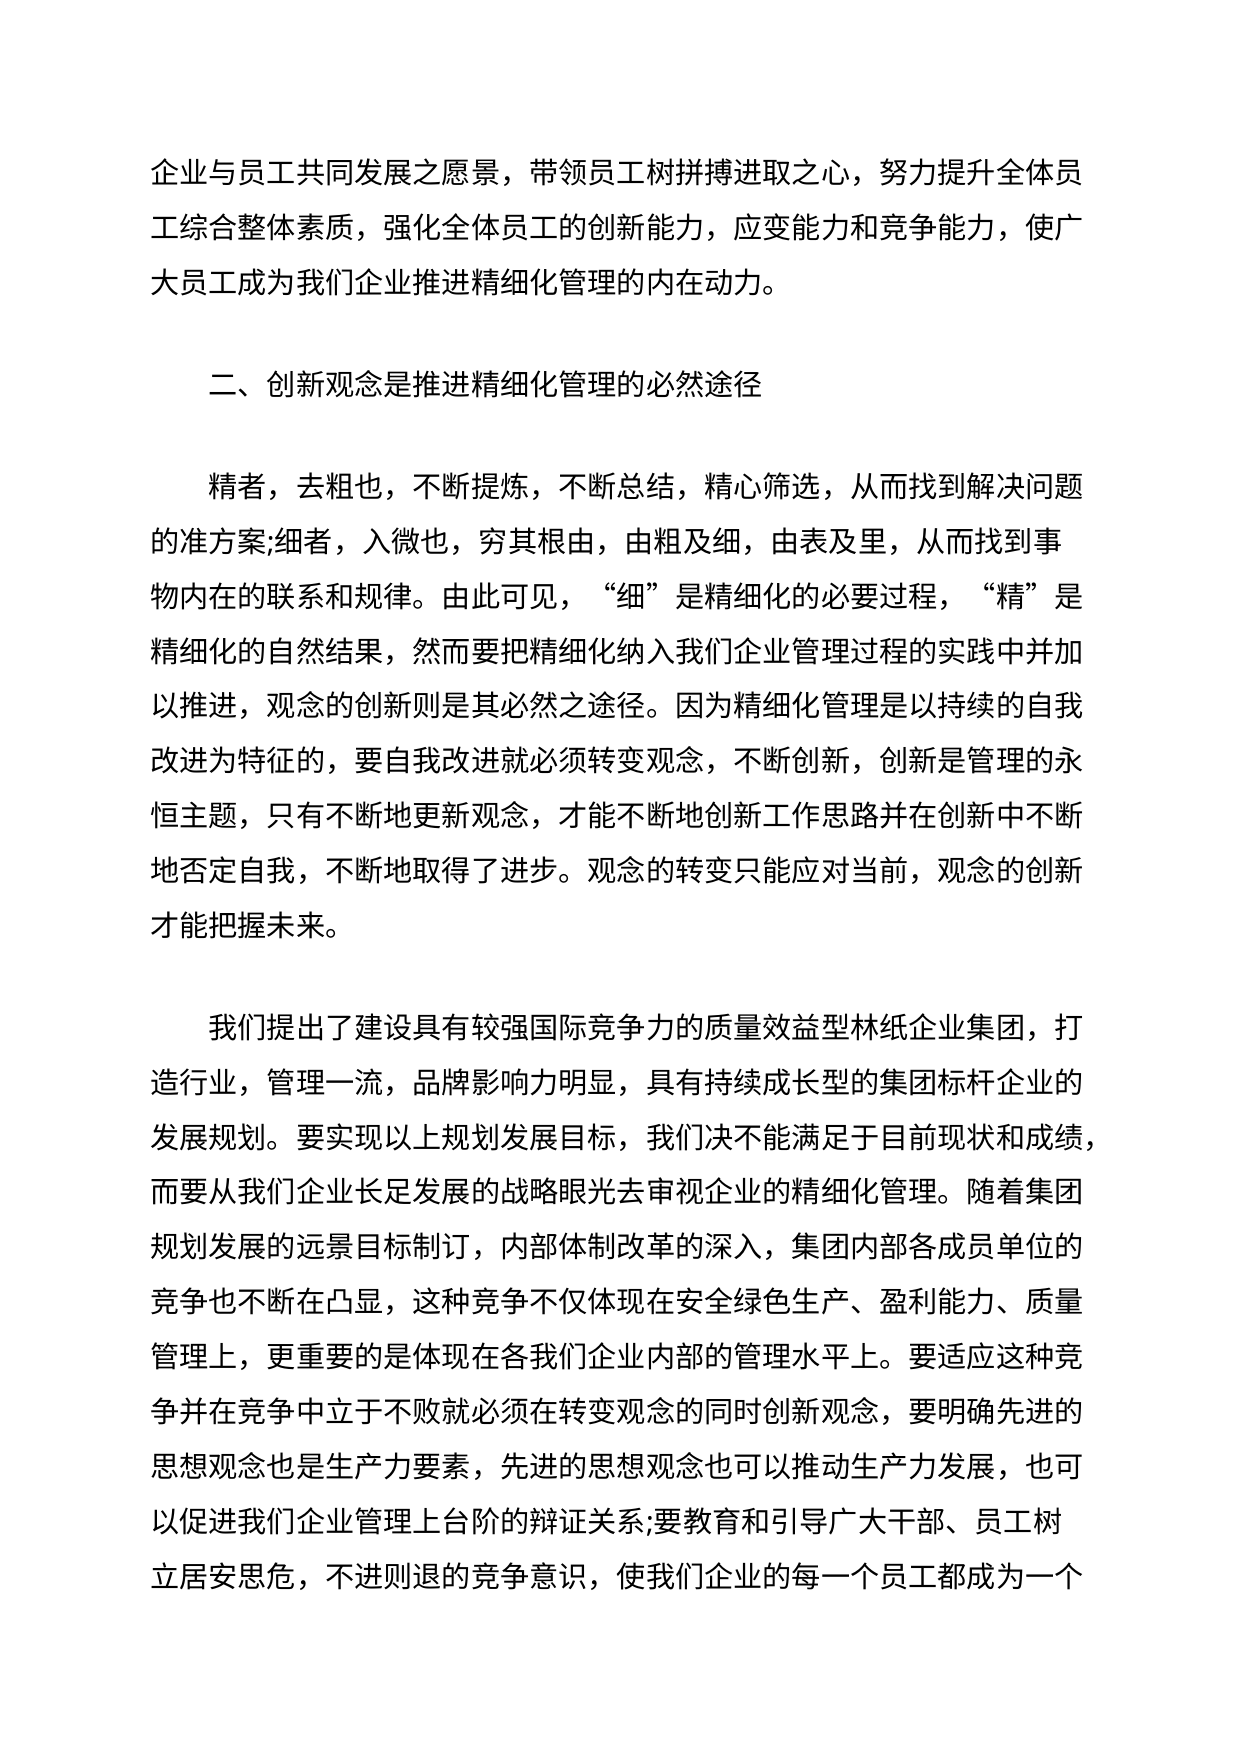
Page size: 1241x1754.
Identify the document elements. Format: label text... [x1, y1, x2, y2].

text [150, 150, 1090, 302]
text 精者，去粗也，不断提炼，不断总结，精心筛选，从而找到解决问题的准方案;细者，入微也，穷其根由，由粗及细，由表及里，从而找到事物内在的联系和规律。由此可见，“细”是精细化的必要过程，“精”是精细化的自然结果，然而要把精细化纳入我们企业管理过程的实践中并加以推进，观念的创新则是其必然之途径。因为精细化管理是以持续的自我改进为特征的，要自我改进就必须转变观念，不断创新，创新是管理的永恒主题，只有不断地更新观念，才能不断地创新工作思路并在创新中不断地否定自我，不断地取得了进步。观念的转变只能应对当前，观念的创新才能把握未来。 [150, 463, 1090, 945]
text 二、创新观念是推进精细化管理的必然途径 [150, 362, 1090, 404]
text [150, 1004, 1090, 1596]
